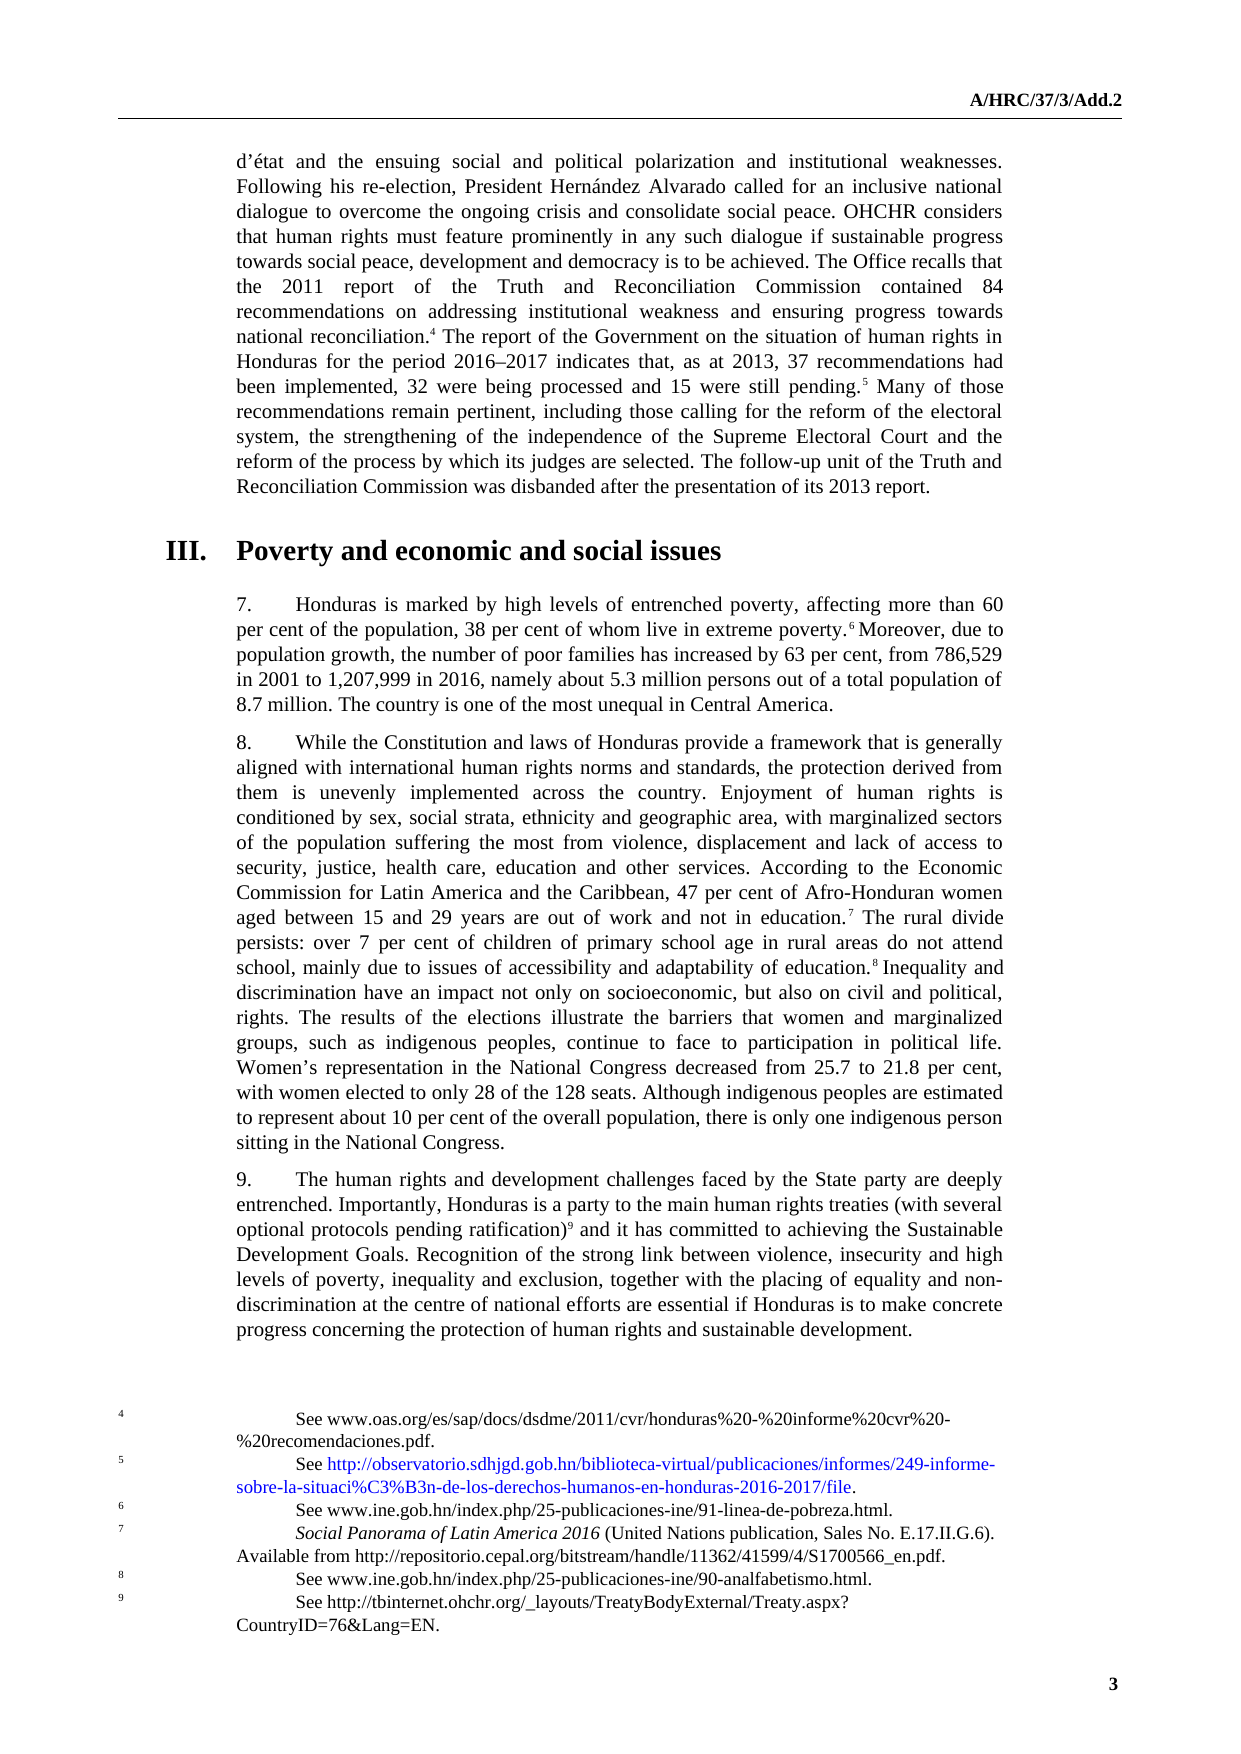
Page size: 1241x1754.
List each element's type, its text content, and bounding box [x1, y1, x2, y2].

text 9. The human rights and development challenges faced by the State party are deeply entrenched. Importantly, Honduras is a party to the main human rights treaties (with several optional protocols pending ratification) and it has committed to achieving the Sustainable Development Goals. Recognition of the strong link between violence, insecurity and high levels of poverty, inequality and exclusion, together with the placing of equality and non-discrimination at the centre of national efforts are essential if Honduras is to make concrete progress concerning the protection of human rights and sustainable development. [236, 1166, 1004, 1341]
text III. Poverty and economic and social issues [118, 535, 1004, 566]
text 7. Honduras is marked by high levels of entrenched poverty, affecting more than 60 per cent of the population, 38 per cent of whom live in extreme poverty. Moreover, due to population growth, the number of poor families has increased by 63 per cent, from 786,529 in 2001 to 1,207,999 in 2016, namely about 5.3 million persons out of a total population of 8.7 million. The country is one of the most unequal in Central America. [236, 591, 1004, 716]
text 8. While the Constitution and laws of Honduras provide a framework that is generally aligned with international human rights norms and standards, the protection derived from them is unevenly implemented across the country. Enjoyment of human rights is conditioned by sex, social strata, ethnicity and geographic area, with marginalized sectors of the population suffering the most from violence, displacement and lack of access to security, justice, health care, education and other services. According to the Economic Commission for Latin America and the Caribbean, 47 per cent of Afro-Honduran women aged between 15 and 29 years are out of work and not in education. The rural divide persists: over 7 per cent of children of primary school age in rural areas do not attend school, mainly due to issues of accessibility and adaptability of education. Inequality and discrimination have an impact not only on socioeconomic, but also on civil and political, rights. The results of the elections illustrate the barriers that women and marginalized groups, such as indigenous peoples, continue to face to participation in political life. Women’s representation in the National Congress decreased from 25.7 to 21.8 per cent, with women elected to only 28 of the 128 seats. Although indigenous peoples are estimated to represent about 10 per cent of the overall population, there is only one indigenous person sitting in the National Congress. [236, 729, 1004, 1154]
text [236, 148, 1004, 498]
